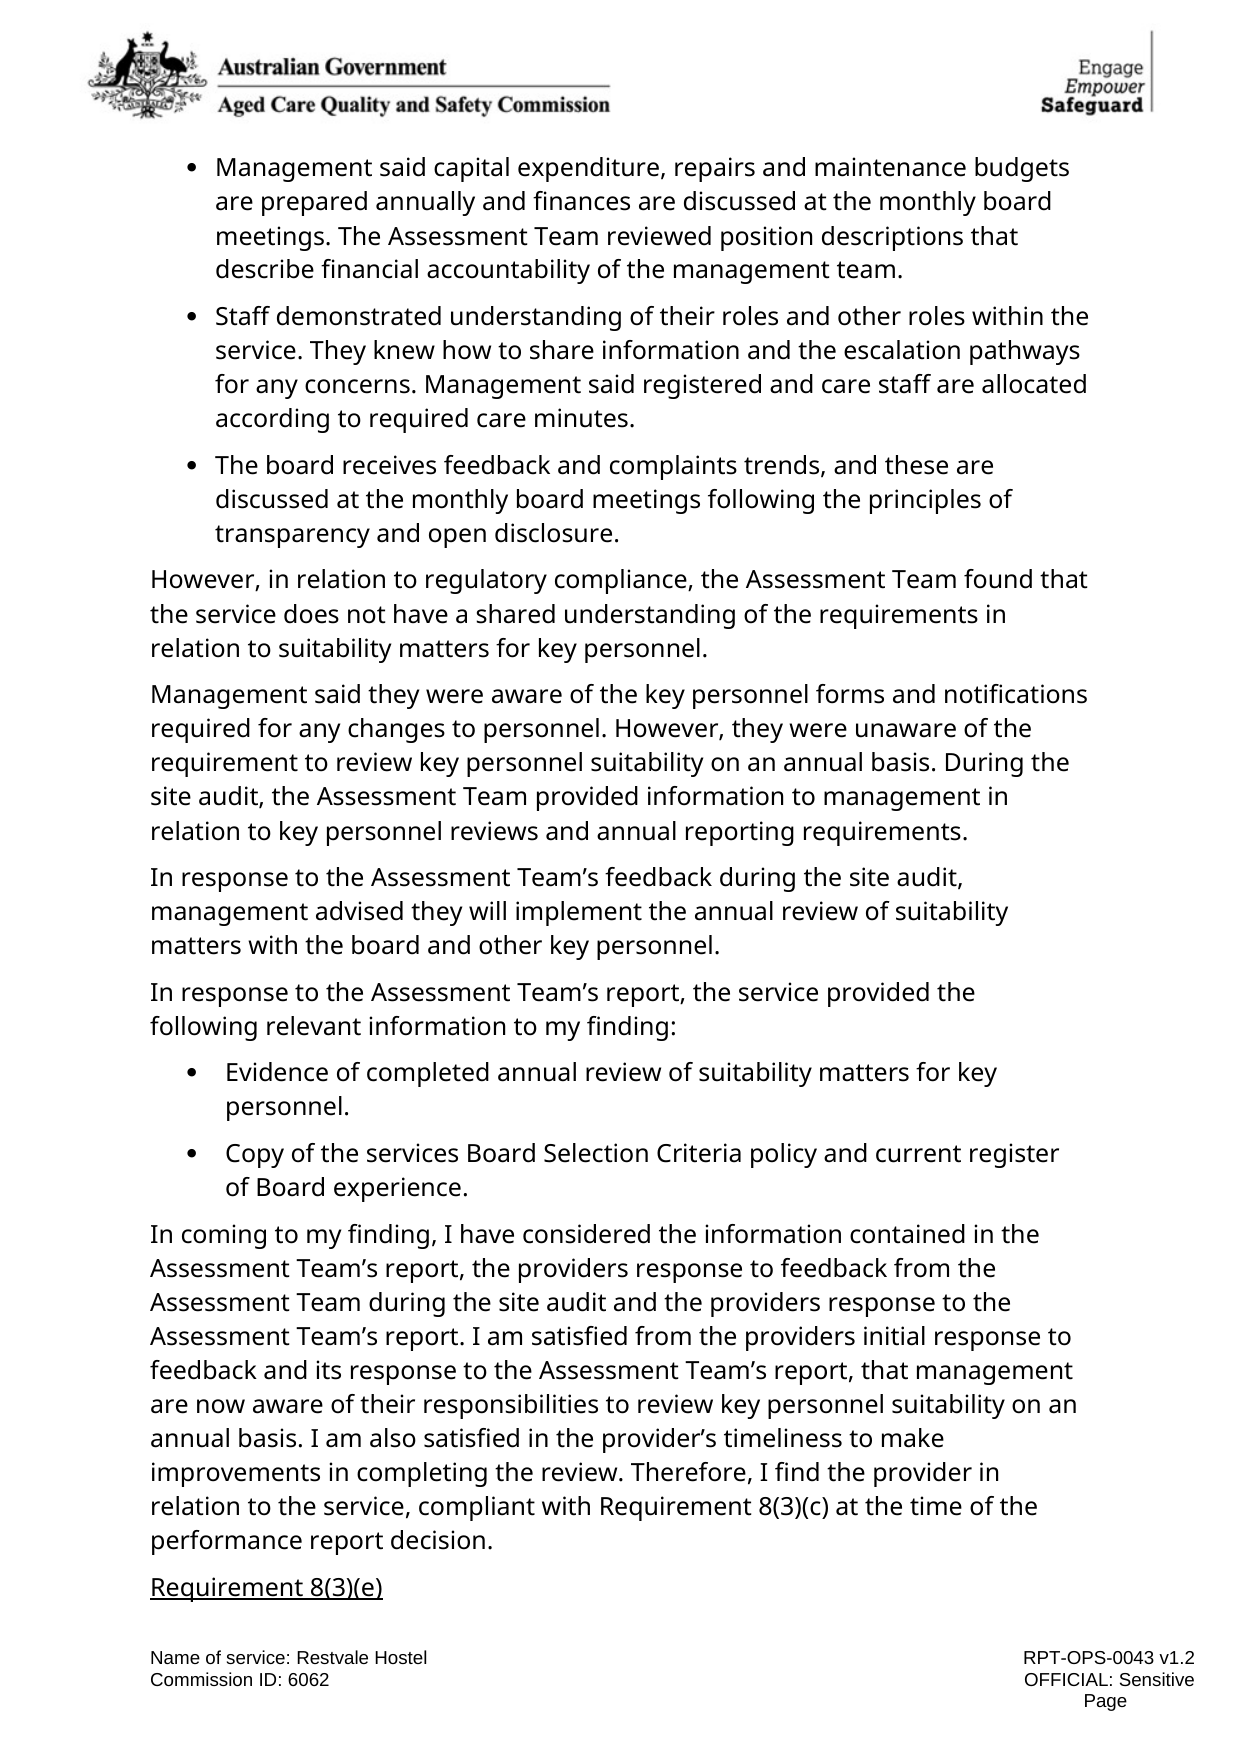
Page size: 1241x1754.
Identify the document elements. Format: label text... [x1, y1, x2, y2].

text In response to the Assessment Team’s report, the service provided the following relevant information to my finding: [150, 974, 1090, 1042]
text In coming to my finding, I have considered the information contained in the Assessment Team’s report, the providers response to feedback from the Assessment Team during the site audit and the providers response to the Assessment Team’s report. I am satisfied from the providers initial response to feedback and its response to the Assessment Team’s report, that management are now aware of their responsibilities to review key personnel suitability on an annual basis. I am also satisfied in the provider’s timeliness to make improvements in completing the review. Therefore, I find the provider in relation to the service, compliant with Requirement 8(3)(c) at the time of the performance report decision. [150, 1216, 1090, 1557]
list Copy of the services Board Selection Criteria policy and current register of Board experience. [187, 1136, 1090, 1204]
list Management said capital expenditure, repairs and maintenance budgets are prepared annually and finances are discussed at the monthly board meetings. The Assessment Team reviewed position descriptions that describe financial accountability of the management team. [187, 150, 1090, 286]
text In response to the Assessment Team’s feedback during the site audit, management advised they will implement the annual review of suitability matters with the board and other key personnel. [150, 860, 1090, 962]
list Staff demonstrated understanding of their roles and other roles within the service. They knew how to share information and the escalation pathways for any concerns. Management said registered and care staff are allocated according to required care minutes. [187, 299, 1090, 435]
picture [0, 23, 1241, 131]
list Evidence of completed annual review of suitability matters for key personnel. [187, 1055, 1090, 1123]
text Requirement 8(3)(e) [150, 1569, 1090, 1603]
text However, in relation to regulatory compliance, the Assessment Team found that the service does not have a shared understanding of the requirements in relation to suitability matters for key personnel. [150, 562, 1090, 664]
text Management said they were aware of the key personnel forms and notifications required for any changes to personnel. However, they were unaware of the requirement to review key personnel suitability on an annual basis. During the site audit, the Assessment Team provided information to management in relation to key personnel reviews and annual reporting requirements. [150, 677, 1090, 847]
list The board receives feedback and complaints trends, and these are discussed at the monthly board meetings following the principles of transparency and open disclosure. [187, 447, 1090, 550]
